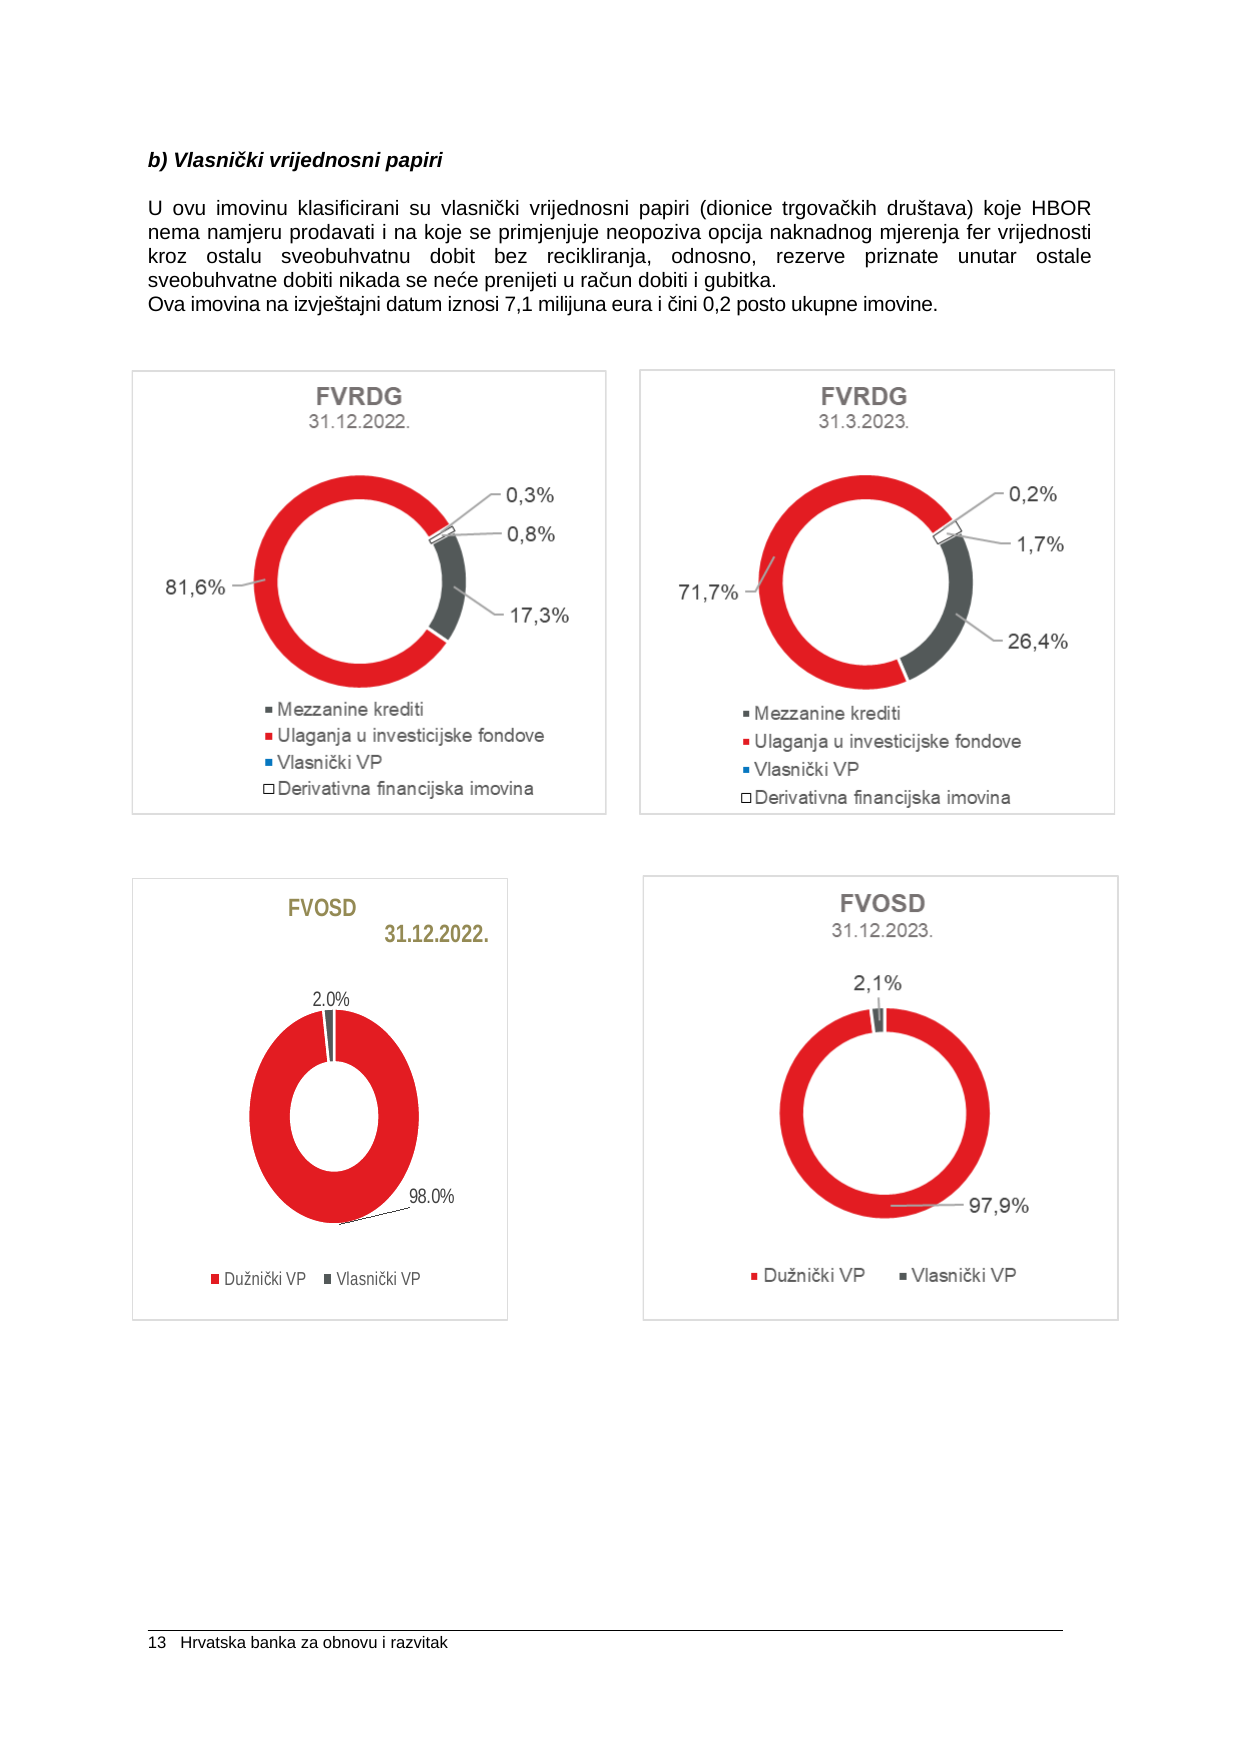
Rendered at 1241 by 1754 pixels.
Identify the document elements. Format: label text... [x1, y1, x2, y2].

text U ovu imovinu klasificirani su vlasnički vrijednosni papiri (dionice trgovačkih društava) koje HBOR nema namjeru prodavati i na koje se primjenjuje neopoziva opcija naknadnog mjerenja fer vrijednosti kroz ostalu sveobuhvatnu dobit bez recikliranja, odnosno, rezerve priznate unutar ostale sveobuhvatne dobiti nikada se neće prenijeti u račun dobiti i gubitka. [148, 196, 1093, 291]
picture [639, 369, 1116, 815]
text b) Vlasnički vrijednosni papiri [148, 148, 1093, 172]
picture [131, 370, 607, 815]
picture [642, 875, 1119, 1321]
text Ova imovina na izvještajni datum iznosi 7,1 milijuna eura i čini 0,2 posto ukupne imovine. [148, 291, 1093, 315]
